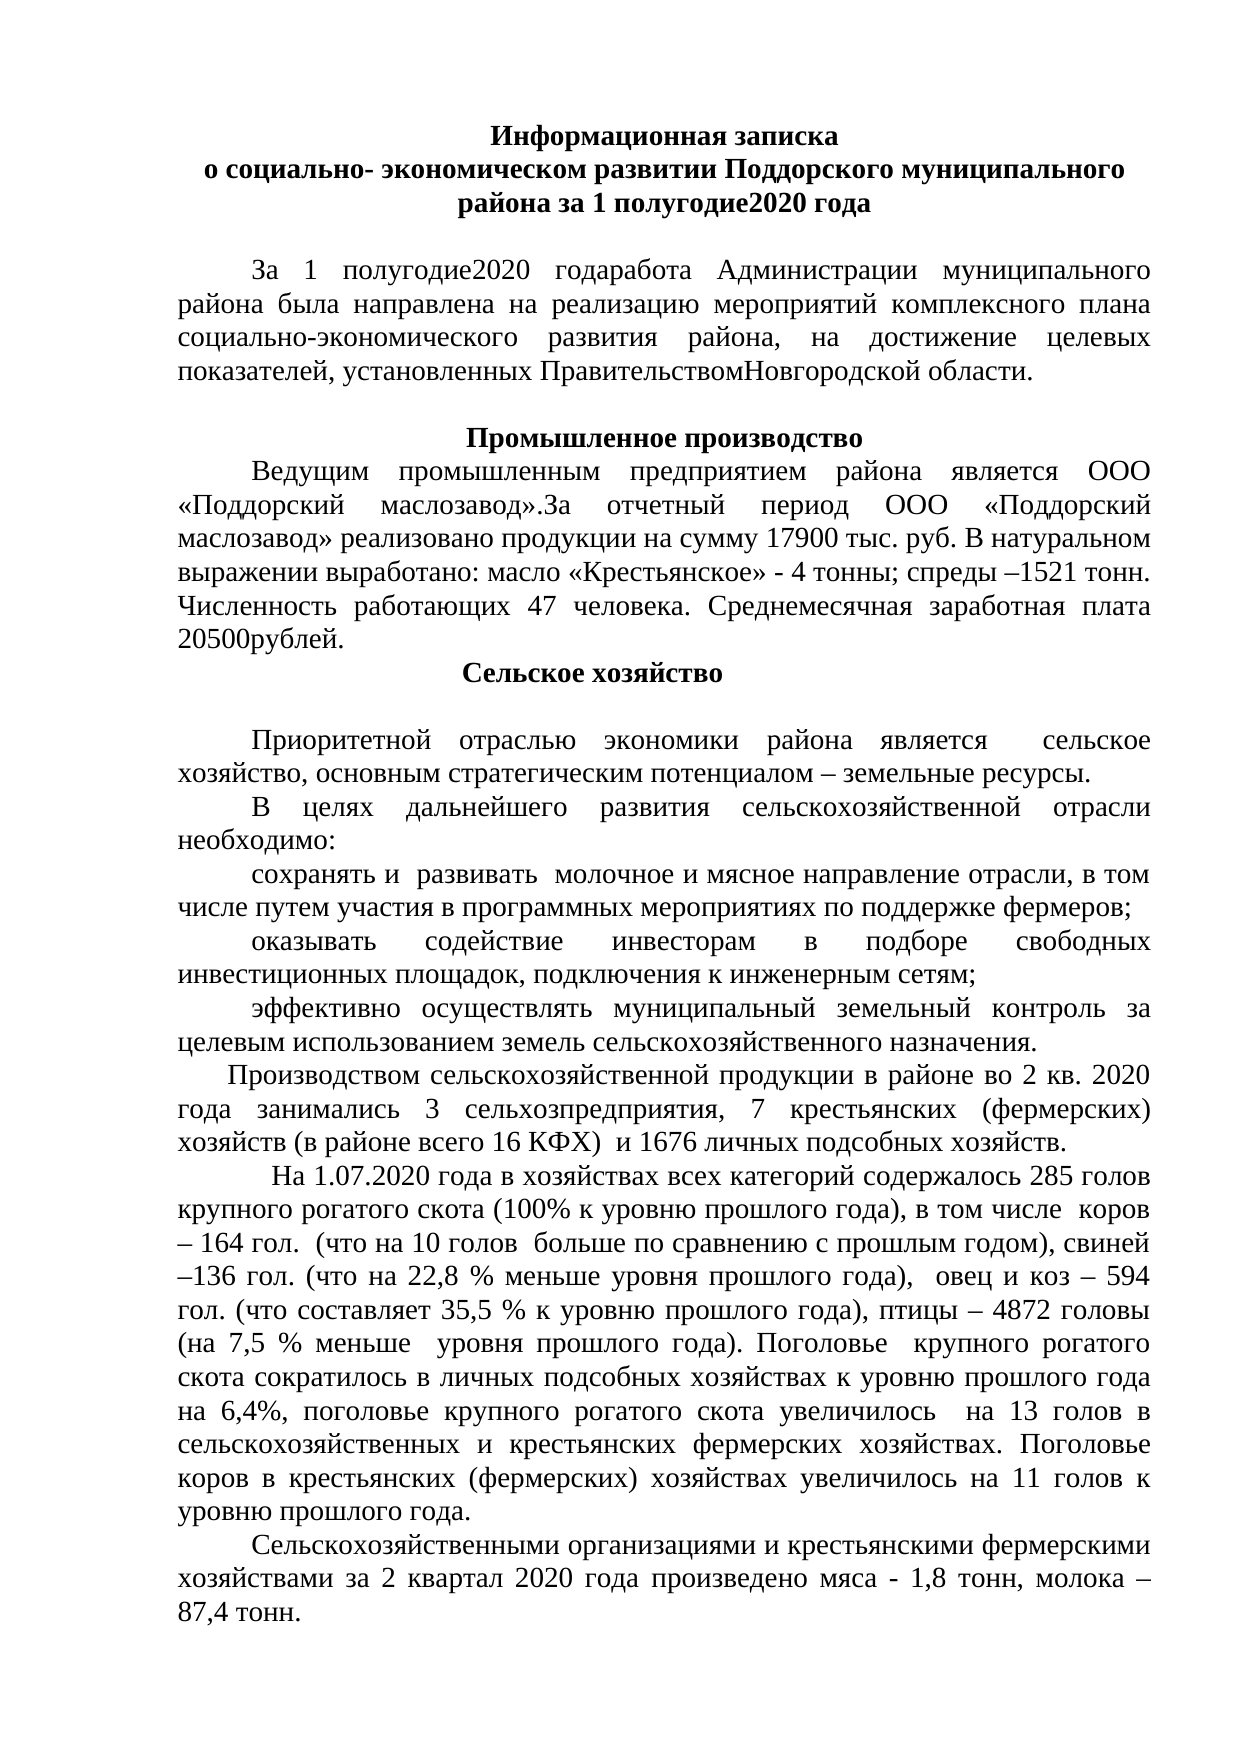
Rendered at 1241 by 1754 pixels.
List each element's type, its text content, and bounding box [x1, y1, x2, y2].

text Сельскохозяйственными организациями и крестьянскими фермерскими хозяйствами за 2 квартал 2020 года произведено мяса - 1,8 тонн, молока – 87,4 тонн. [177, 1527, 1152, 1627]
text В целях дальнейшего развития сельскохозяйственной отрасли необходимо: [177, 789, 1152, 856]
text Промышленное производство [177, 420, 1152, 453]
text За 1 полугодие2020 годаработа Администрации муниципального района была направлена на реализацию мероприятий комплексного плана социально-экономического развития района, на достижение целевых показателей, установленных ПравительствомНовгородской области. [177, 252, 1152, 386]
text Производством сельскохозяйственной продукции в районе во 2 кв. 2020 года занимались 3 сельхозпредприятия, 7 крестьянских (фермерских) хозяйств (в районе всего 16 КФХ) и 1676 личных подсобных хозяйств. [177, 1057, 1152, 1158]
text сохранять и развивать молочное и мясное направление отрасли, в том числе путем участия в программных мероприятиях по поддержке фермеров; [177, 856, 1152, 923]
text Приоритетной отраслью экономики района является сельское хозяйство, основным стратегическим потенциалом – земельные ресурсы. [177, 722, 1152, 789]
text о социально- экономическом развитии Поддорского муниципального района за 1 полугодие2020 года [177, 152, 1152, 219]
text оказывать содействие инвесторам в подборе свободных инвестиционных площадок, подключения к инженерным сетям; [177, 923, 1152, 990]
text эффективно осуществлять муниципальный земельный контроль за целевым использованием земель сельскохозяйственного назначения. [177, 990, 1152, 1057]
text На 1.07.2020 года в хозяйствах всех категорий содержалось 285 голов крупного рогатого скота (100% к уровню прошлого года), в том числе коров – 164 гол. (что на 10 голов больше по сравнению с прошлым годом), свиней –136 гол. (что на 22,8 % меньше уровня прошлого года), овец и коз – 594 гол. (что составляет 35,5 % к уровню прошлого года), птицы – 4872 головы (на 7,5 % меньше уровня прошлого года). Поголовье крупного рогатого скота сократилось в личных подсобных хозяйствах к уровню прошлого года на 6,4%, поголовье крупного рогатого скота увеличилось на 13 голов в сельскохозяйственных и крестьянских фермерских хозяйствах. Поголовье коров в крестьянских (фермерских) хозяйствах увеличилось на 11 голов к уровню прошлого года. [177, 1158, 1152, 1527]
text Ведущим промышленным предприятием района является ООО «Поддорский маслозавод».За отчетный период ООО «Поддорский маслозавод» реализовано продукции на сумму 17900 тыс. руб. В натуральном выражении выработано: масло «Крестьянское» - 4 тонны; спреды –1521 тонн. Численность работающих 47 человека. Среднемесячная заработная плата 20500рублей. [177, 453, 1152, 655]
text Сельское хозяйство [177, 655, 1152, 688]
text Информационная записка [177, 118, 1152, 152]
